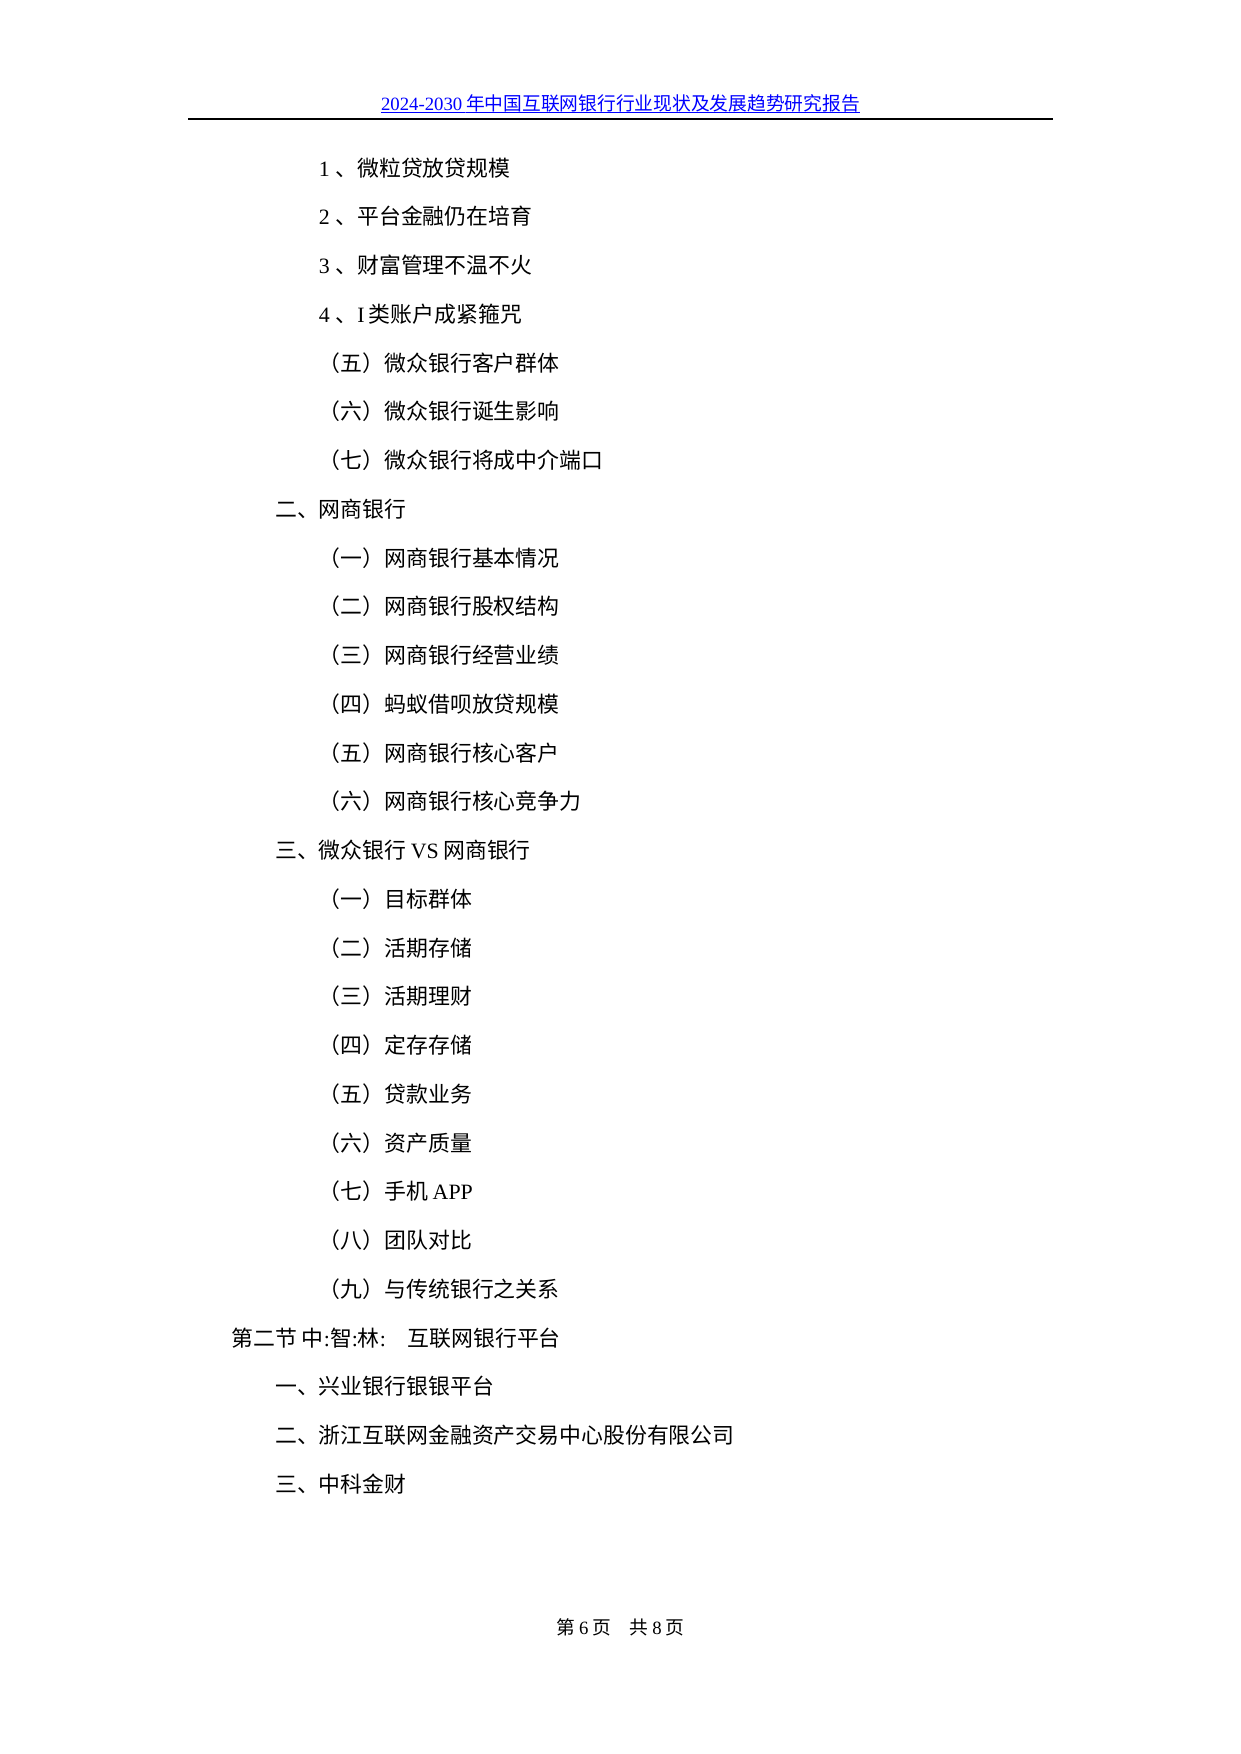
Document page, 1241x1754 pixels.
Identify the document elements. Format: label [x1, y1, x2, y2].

text [187, 150, 1053, 1499]
